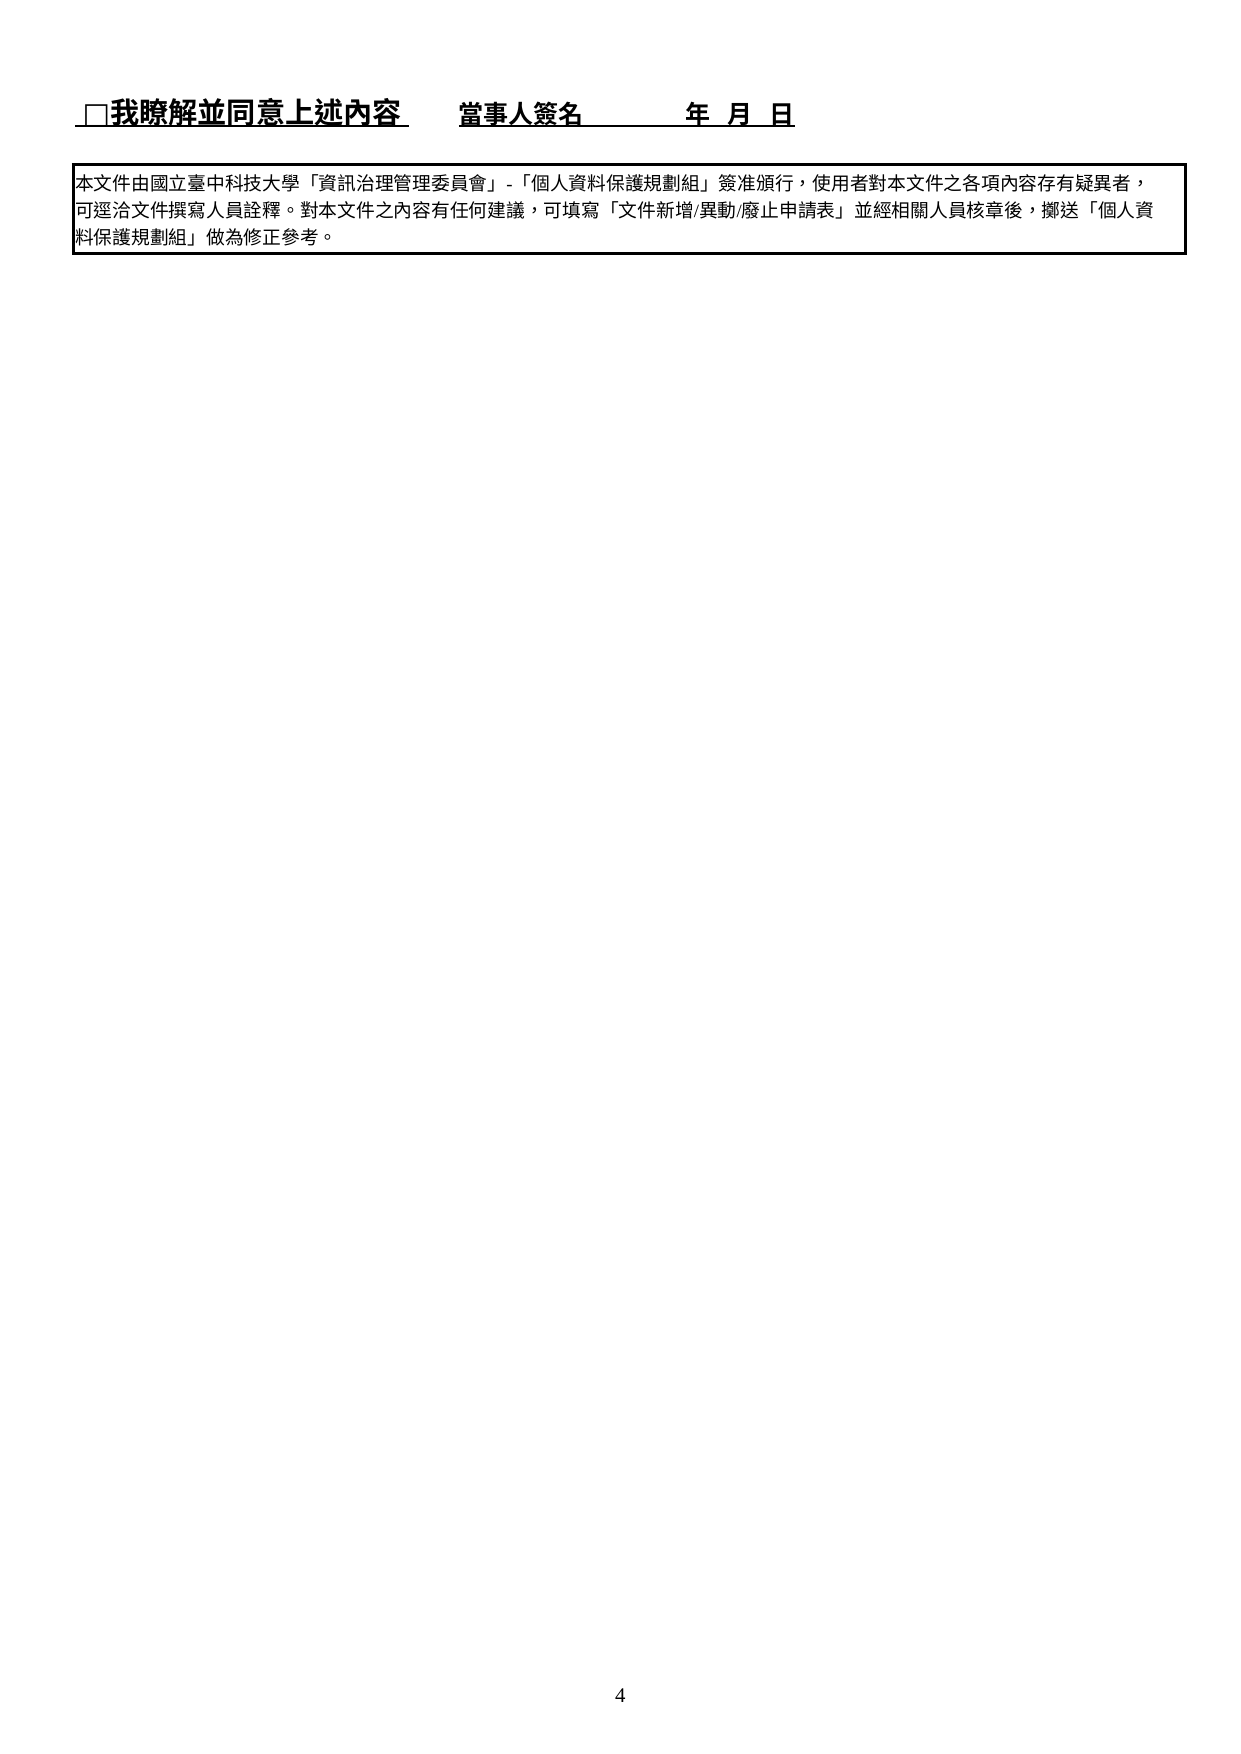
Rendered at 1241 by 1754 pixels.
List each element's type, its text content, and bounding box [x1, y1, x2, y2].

text □我瞭解並同意上述內容 當事人簽名 年 月 日 [75, 89, 1165, 132]
text 本文件由國立臺中科技大學「資訊治理管理委員會」-「個人資料保護規劃組」簽准頒行，使用者對本文件之各項內容存有疑異者，可逕洽文件撰寫人員詮釋。對本文件之內容有任何建議，可填寫「文件新增/異動/廢止申請表」並經相關人員核章後，擲送「個人資料保護規劃組」做為修正參考。 [75, 166, 1184, 252]
